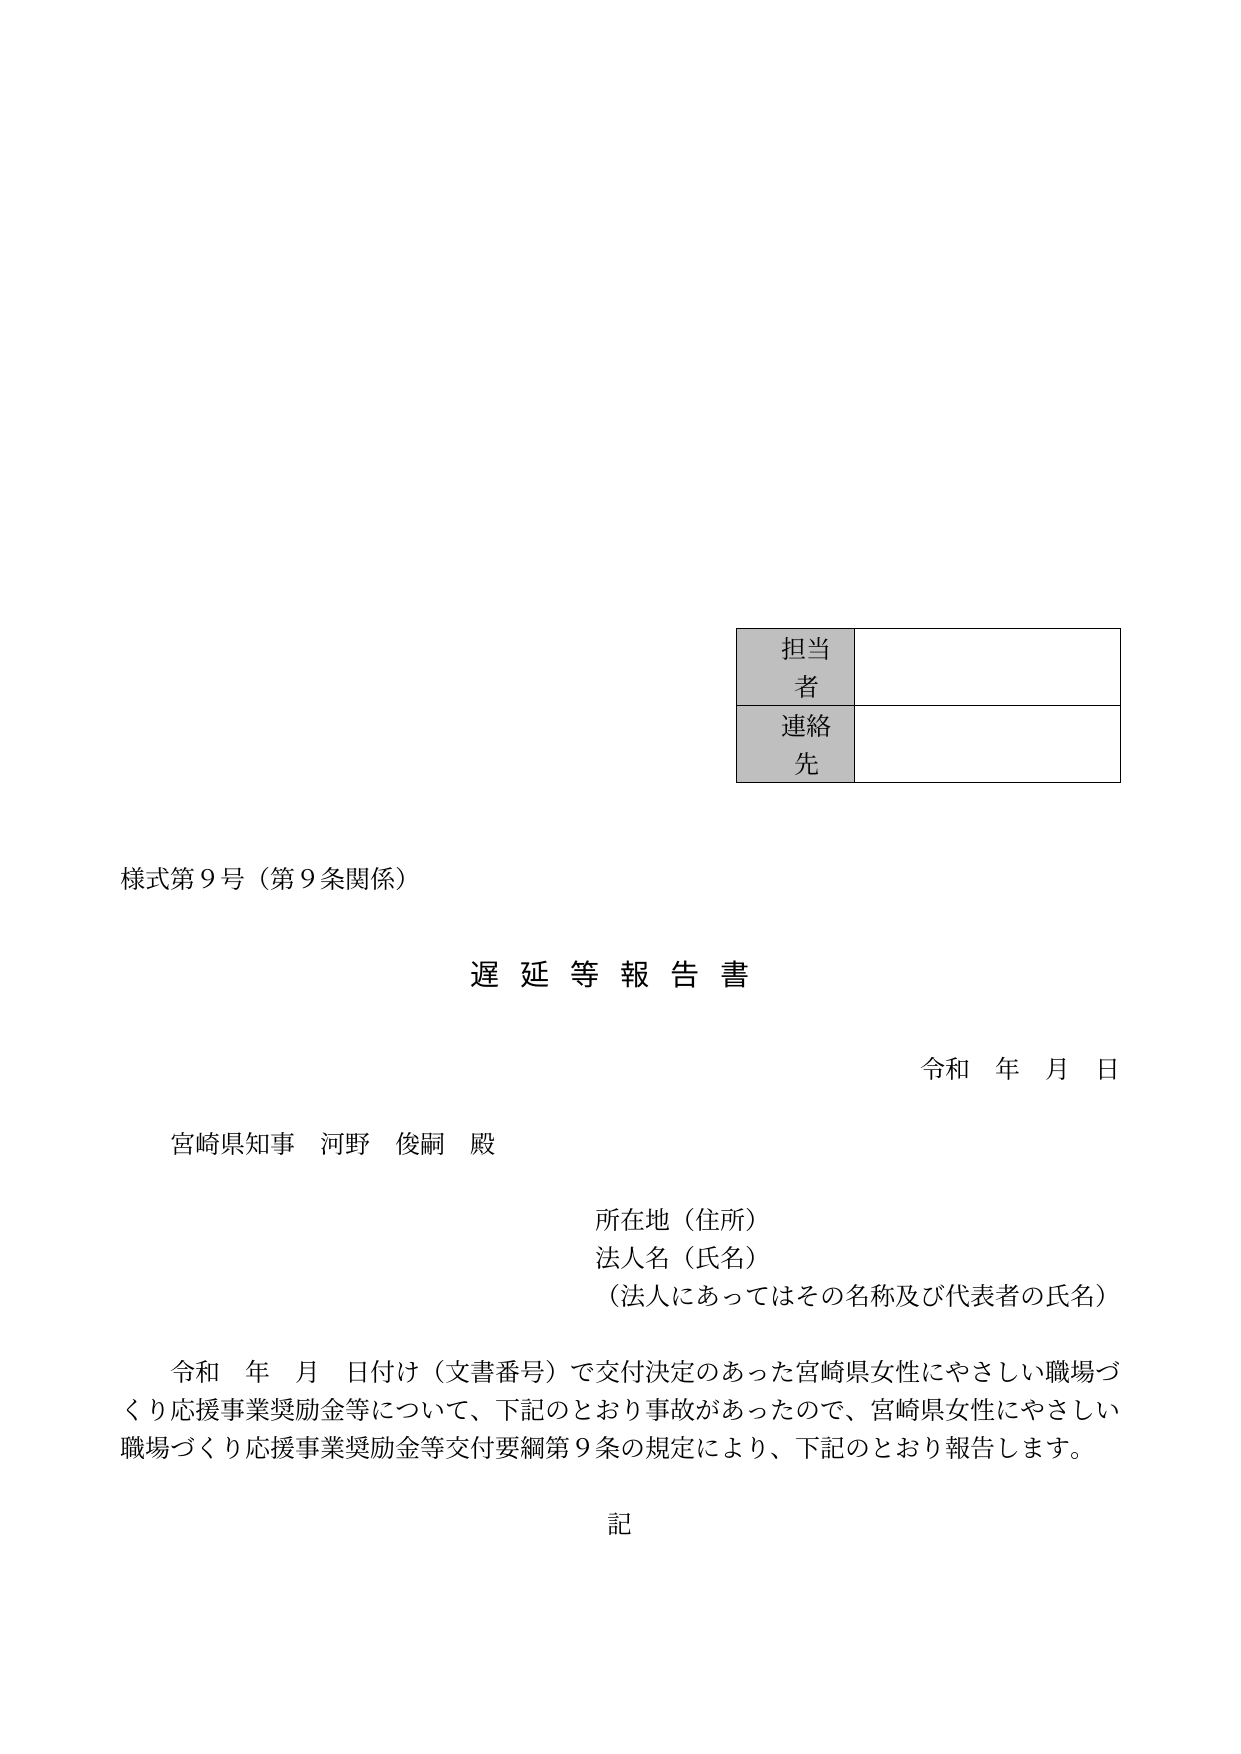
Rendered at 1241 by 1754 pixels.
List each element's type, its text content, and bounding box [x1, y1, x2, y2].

table_header 担当者 [737, 629, 854, 705]
text 所在地（住所） [120, 1200, 1120, 1238]
table_header [855, 629, 1120, 705]
table_cell [855, 706, 1120, 782]
text 令和 年 月 日 [120, 1048, 1120, 1086]
text 遅延等報告書 [120, 935, 1120, 1011]
text 記 [120, 1503, 1120, 1541]
text 宮崎県知事 河野 俊嗣 殿 [120, 1124, 1120, 1162]
text 様式第９号（第９条関係） [120, 859, 1120, 897]
text （法人にあってはその名称及び代表者の氏名） [120, 1276, 1120, 1314]
text 法人名（氏名） [120, 1238, 1120, 1276]
text 令和 年 月 日付け（文書番号）で交付決定のあった宮崎県女性にやさしい職場づくり応援事業奨励金等について、下記のとおり事故があったので、宮崎県女性にやさしい職場づくり応援事業奨励金等交付要綱第９条の規定により、下記のとおり報告します。 [120, 1352, 1120, 1466]
table_cell 連絡先 [737, 706, 854, 782]
